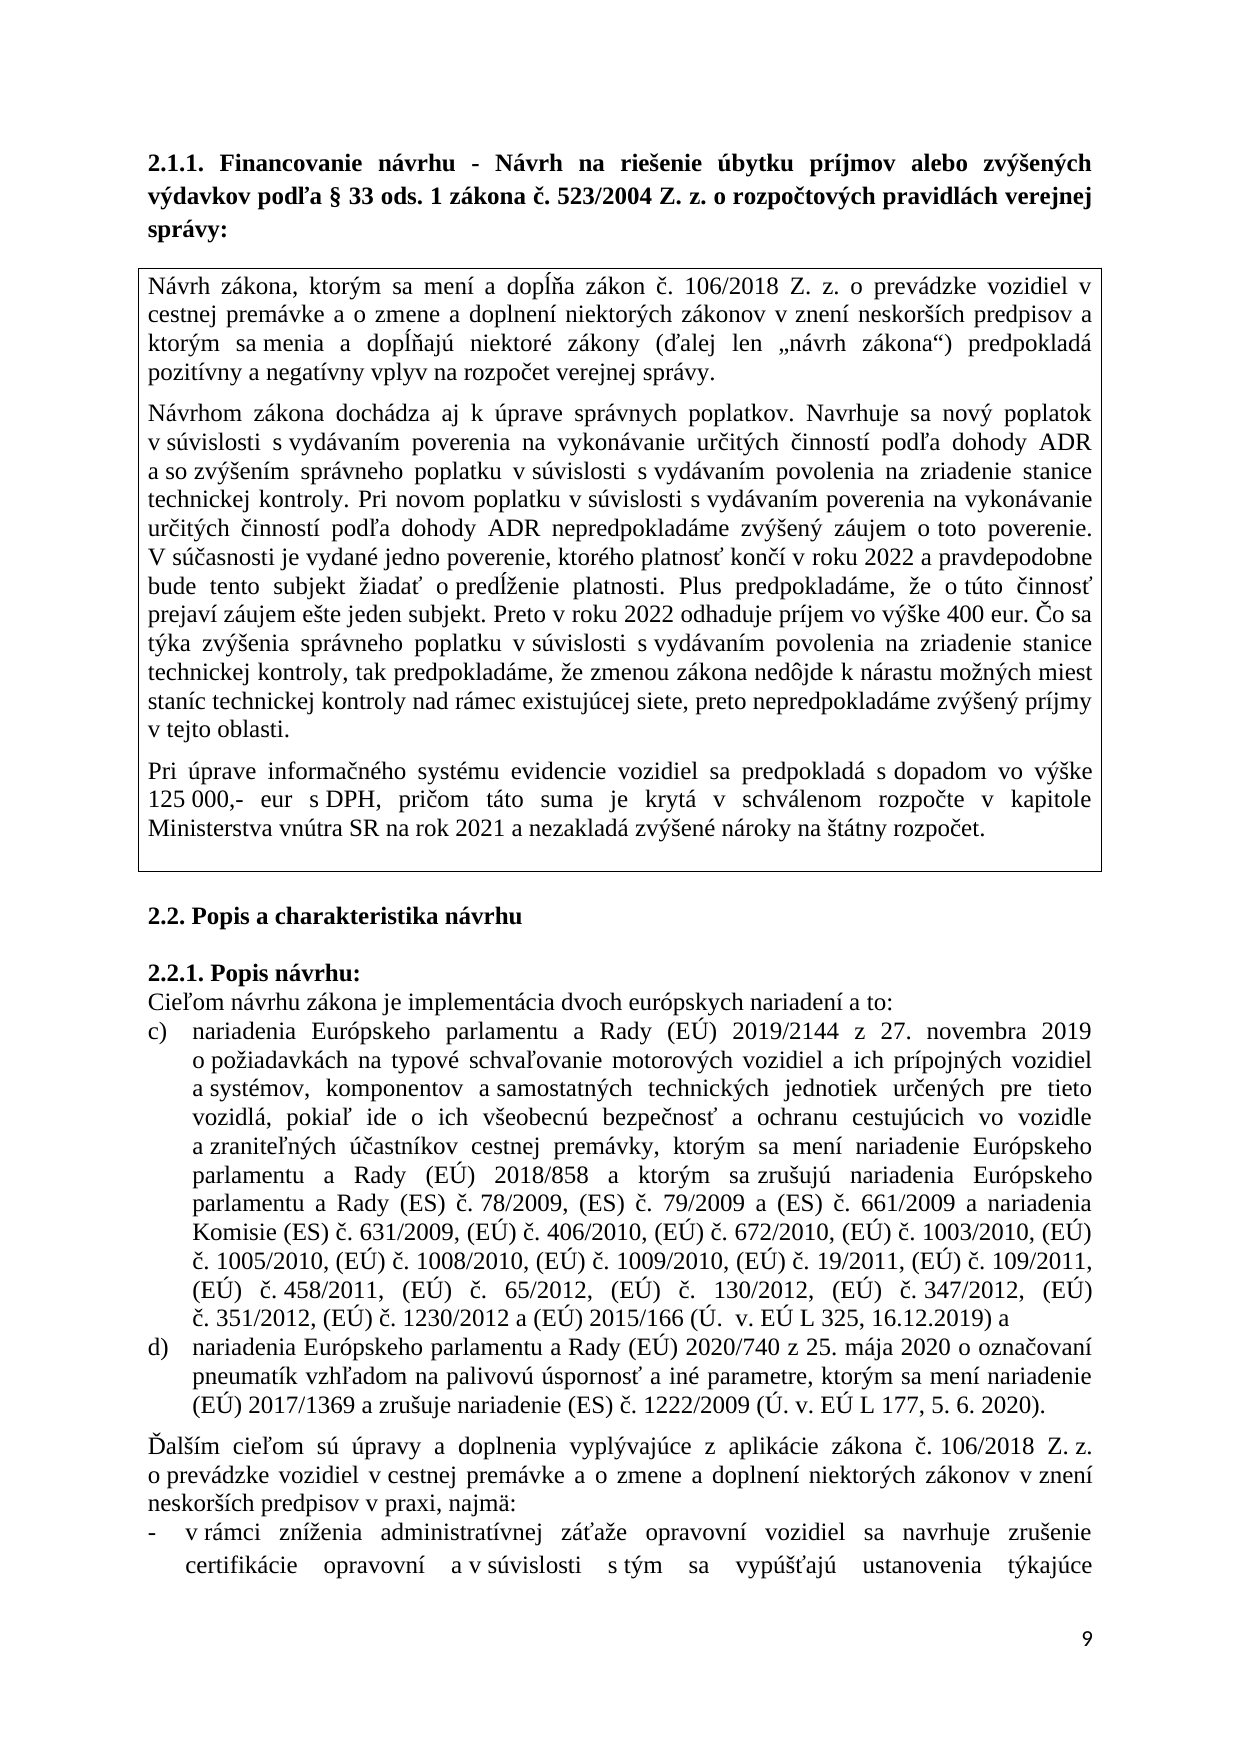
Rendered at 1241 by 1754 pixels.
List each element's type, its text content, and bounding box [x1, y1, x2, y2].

text 2.2.1. Popis návrhu: [148, 958, 1092, 987]
text Cieľom návrhu zákona je implementácia dvoch európskych nariadení a to: [148, 987, 1092, 1016]
text Ďalším cieľom sú úpravy a doplnenia vyplývajúce z aplikácie zákona č. 106/2018 Z. z. o prevádzke vozidiel v cestnej premávke a o zmene a doplnení niektorých zákonov v znení neskorších predpisov v praxi, najmä: [148, 1431, 1092, 1517]
list nariadenia Európskeho parlamentu a Rady (EÚ) 2020/740 z 25. mája 2020 o označovaní pneumatík vzhľadom na palivovú úspornosť a iné parametre, ktorým sa mení nariadenie (EÚ) 2017/1369 a zrušuje nariadenie (ES) č. 1222/2009 (Ú. v. EÚ L 177, 5. 6. 2020). [148, 1332, 1092, 1418]
text 2.2. Popis a charakteristika návrhu [148, 901, 1092, 930]
text 2.1.1. Financovanie návrhu - Návrh na riešenie úbytku príjmov alebo zvýšených výdavkov podľa § 33 ods. 1 zákona č. 523/2004 Z. z. o rozpočtových pravidlách verejnej správy: [148, 148, 1092, 242]
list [148, 1517, 1092, 1579]
list nariadenia Európskeho parlamentu a Rady (EÚ) 2019/2144 z 27. novembra 2019 o požiadavkách na typové schvaľovanie motorových vozidiel a ich prípojných vozidiel a systémov, komponentov a samostatných technických jednotiek určených pre tieto vozidlá, pokiaľ ide o ich všeobecnú bezpečnosť a ochranu cestujúcich vo vozidle a zraniteľných účastníkov cestnej premávky, ktorým sa mení nariadenie Európskeho parlamentu a Rady (EÚ) 2018/858 a ktorým sa zrušujú nariadenia Európskeho parlamentu a Rady (ES) č. 78/2009, (ES) č. 79/2009 a (ES) č. 661/2009 a nariadenia Komisie (ES) č. 631/2009, (EÚ) č. 406/2010, (EÚ) č. 672/2010, (EÚ) č. 1003/2010, (EÚ) č. 1005/2010, (EÚ) č. 1008/2010, (EÚ) č. 1009/2010, (EÚ) č. 19/2011, (EÚ) č. 109/2011, (EÚ) č. 458/2011, (EÚ) č. 65/2012, (EÚ) č. 130/2012, (EÚ) č. 347/2012, (EÚ) č. 351/2012, (EÚ) č. 1230/2012 a (EÚ) 2015/166 (Ú. v. EÚ L 325, 16.12.2019) a [148, 1016, 1092, 1332]
text Návrhom zákona dochádza aj k úprave správnych poplatkov. Navrhuje sa nový poplatok v súvislosti s vydávaním poverenia na vykonávanie určitých činností podľa dohody ADR a so zvýšením správneho poplatku v súvislosti s vydávaním povolenia na zriadenie stanice technickej kontroly. Pri novom poplatku v súvislosti s vydávaním poverenia na vykonávanie určitých činností podľa dohody ADR nepredpokladáme zvýšený záujem o toto poverenie. V súčasnosti je vydané jedno poverenie, ktorého platnosť končí v roku 2022 a pravdepodobne bude tento subjekt žiadať o predĺženie platnosti. Plus predpokladáme, že o túto činnosť prejaví záujem ešte jeden subjekt. Preto v roku 2022 odhaduje príjem vo výške 400 eur. Čo sa týka zvýšenia správneho poplatku v súvislosti s vydávaním povolenia na zriadenie stanice technickej kontroly, tak predpokladáme, že zmenou zákona nedôjde k nárastu možných miest staníc technickej kontroly nad rámec existujúcej siete, preto nepredpokladáme zvýšený príjmy v tejto oblasti. [139, 395, 1101, 743]
text Pri úprave informačného systému evidencie vozidiel sa predpokladá s dopadom vo výške 125 000,- eur s DPH, pričom táto suma je krytá v schválenom rozpočte v kapitole Ministerstva vnútra SR na rok 2021 a nezakladá zvýšené nároky na štátny rozpočet. [139, 753, 1101, 871]
text Návrh zákona, ktorým sa mení a dopĺňa zákon č. 106/2018 Z. z. o prevádzke vozidiel v cestnej premávke a o zmene a doplnení niektorých zákonov v znení neskorších predpisov a ktorým sa menia a dopĺňajú niektoré zákony (ďalej len „návrh zákona“) predpokladá pozitívny a negatívny vplyv na rozpočet verejnej správy. [139, 269, 1101, 386]
